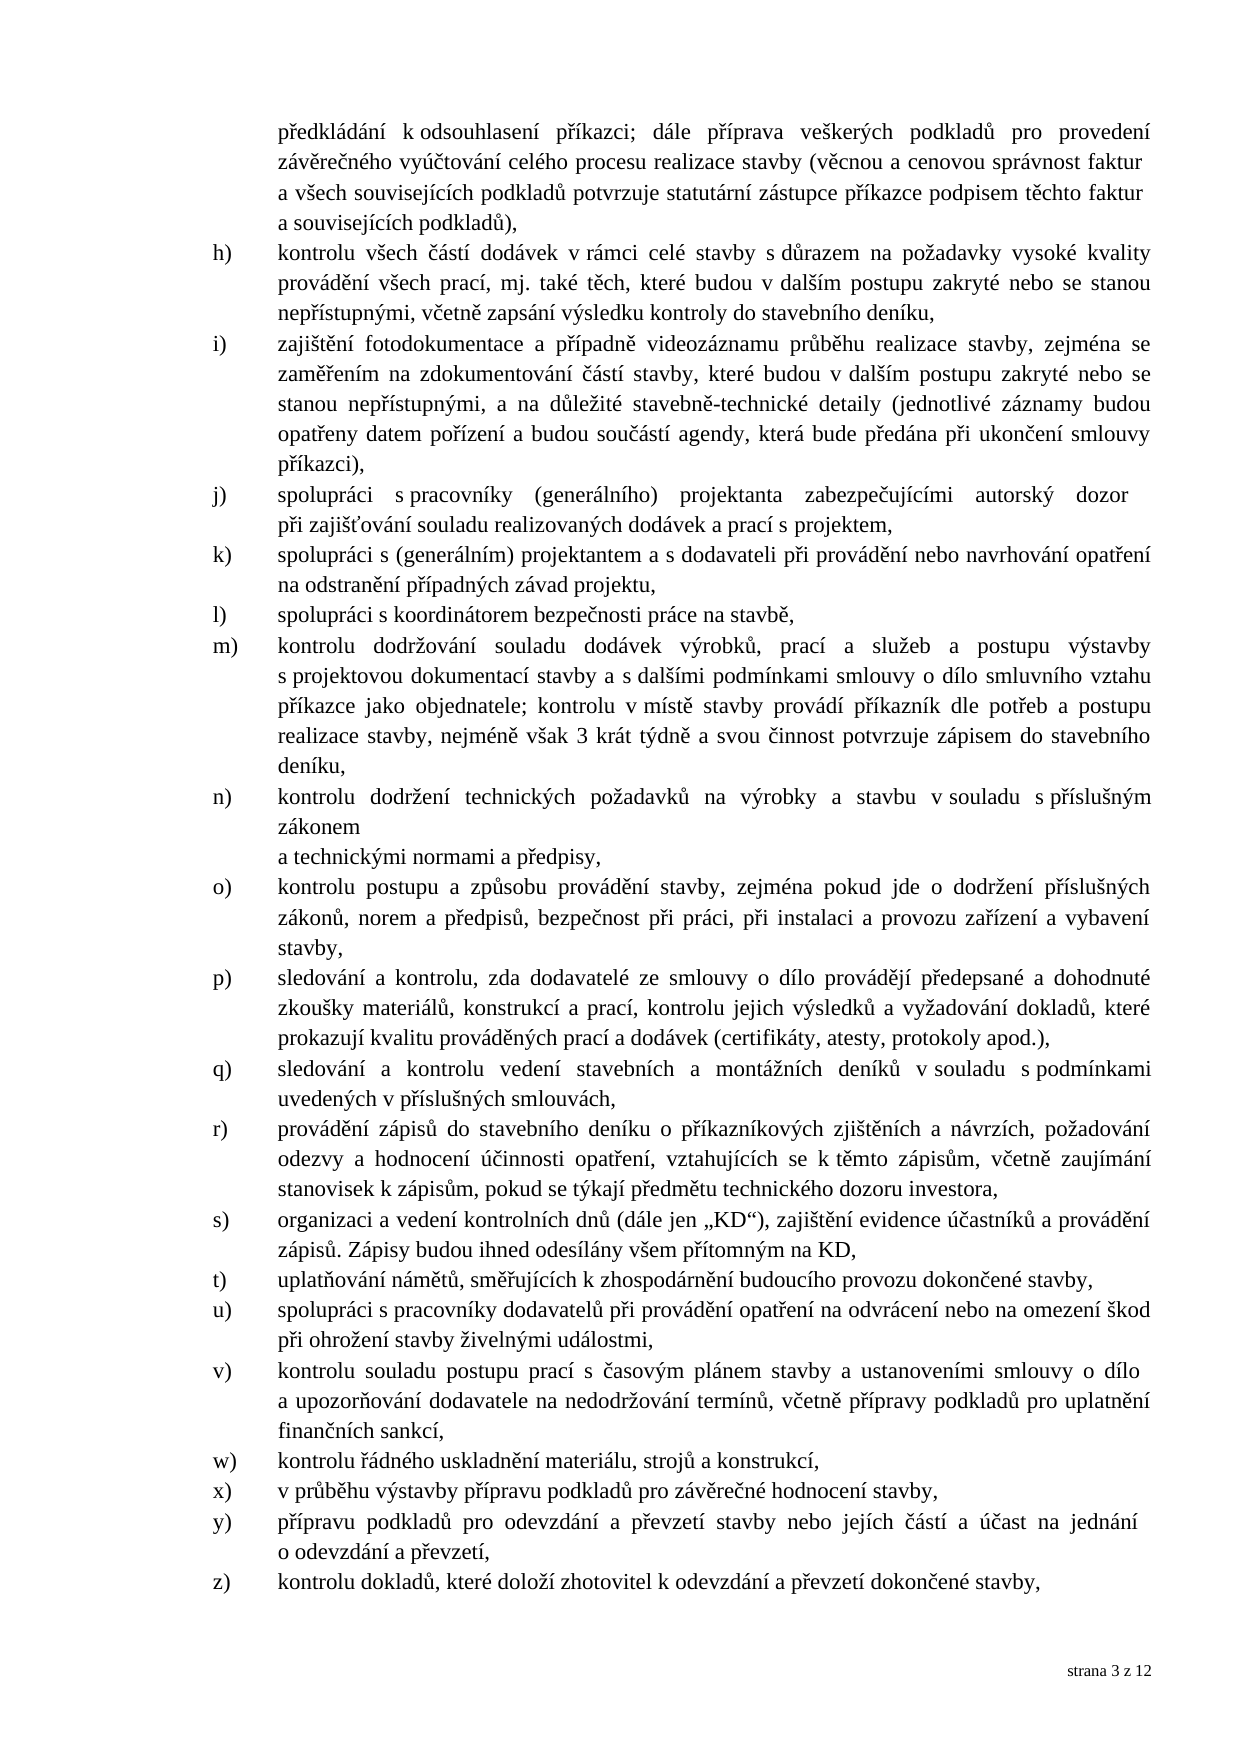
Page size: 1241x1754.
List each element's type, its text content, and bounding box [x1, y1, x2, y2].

list provádění zápisů do stavebního deníku o příkazníkových zjištěních a návrzích, požadování odezvy a hodnocení účinnosti opatření, vztahujících se k těmto zápisům, včetně zaujímání stanovisek k zápisům, pokud se týkají předmětu technického dozoru investora, [213, 1115, 1152, 1202]
list kontrolu souladu postupu prací s časovým plánem stavby a ustanoveními smlouvy o dílo a upozorňování dodavatele na nedodržování termínů, včetně přípravy podkladů pro uplatnění finančních sankcí, [213, 1357, 1152, 1443]
list spolupráci s pracovníky dodavatelů při provádění opatření na odvrácení nebo na omezení škod při ohrožení stavby živelnými událostmi, [213, 1296, 1152, 1353]
list zajištění fotodokumentace a případně videozáznamu průběhu realizace stavby, zejména se zaměřením na zdokumentování částí stavby, které budou v dalším postupu zakryté nebo se stanou nepřístupnými, a na důležité stavebně-technické detaily (jednotlivé záznamy budou opatřeny datem pořízení a budou součástí agendy, která bude předána při ukončení smlouvy příkazci), [213, 329, 1152, 477]
list kontrolu postupu a způsobu provádění stavby, zejména pokud jde o dodržení příslušných zákonů, norem a předpisů, bezpečnost při práci, při instalaci a provozu zařízení a vybavení stavby, [213, 873, 1152, 960]
list kontrolu dodržování souladu dodávek výrobků, prací a služeb a postupu výstavby s projektovou dokumentací stavby a s dalšími podmínkami smlouvy o dílo smluvního vztahu příkazce jako objednatele; kontrolu v místě stavby provádí příkazník dle potřeb a postupu realizace stavby, nejméně však 3 krát týdně a svou činnost potvrzuje zápisem do stavebního deníku, [213, 632, 1152, 779]
list v průběhu výstavby přípravu podkladů pro závěrečné hodnocení stavby, [213, 1477, 1152, 1504]
list spolupráci s pracovníky (generálního) projektanta zabezpečujícími autorský dozor při zajišťování souladu realizovaných dodávek a prací s projektem, [213, 481, 1152, 537]
list kontrolu dokladů, které doloží zhotovitel k odevzdání a převzetí dokončené stavby, [213, 1568, 1152, 1594]
list kontrolu řádného uskladnění materiálu, strojů a konstrukcí, [213, 1447, 1152, 1474]
list spolupráci s (generálním) projektantem a s dodavateli při provádění nebo navrhování opatření na odstranění případných závad projektu, [213, 541, 1152, 598]
list sledování a kontrolu, zda dodavatelé ze smlouvy o dílo provádějí předepsané a dohodnuté zkoušky materiálů, konstrukcí a prací, kontrolu jejich výsledků a vyžadování dokladů, které prokazují kvalitu prováděných prací a dodávek (certifikáty, atesty, protokoly apod.), [213, 964, 1152, 1051]
list spolupráci s koordinátorem bezpečnosti práce na stavbě, [213, 601, 1152, 628]
list kontrolu dodržení technických požadavků na výrobky a stavbu v souladu s příslušným zákonem a technickými normami a předpisy, [213, 783, 1152, 869]
list sledování a kontrolu vedení stavebních a montážních deníků v souladu s podmínkami uvedených v příslušných smlouvách, [213, 1054, 1152, 1111]
list přípravu podkladů pro odevzdání a převzetí stavby nebo jejích částí a účast na jednání o odevzdání a převzetí, [213, 1508, 1152, 1564]
list organizaci a vedení kontrolních dnů (dále jen „KD“), zajištění evidence účastníků a provádění zápisů. Zápisy budou ihned odesílány všem přítomným na KD, [213, 1206, 1152, 1262]
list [213, 118, 1152, 235]
list kontrolu všech částí dodávek v rámci celé stavby s důrazem na požadavky vysoké kvality provádění všech prací, mj. také těch, které budou v dalším postupu zakryté nebo se stanou nepřístupnými, včetně zapsání výsledku kontroly do stavebního deníku, [213, 239, 1152, 326]
list uplatňování námětů, směřujících k zhospodárnění budoucího provozu dokončené stavby, [213, 1266, 1152, 1292]
